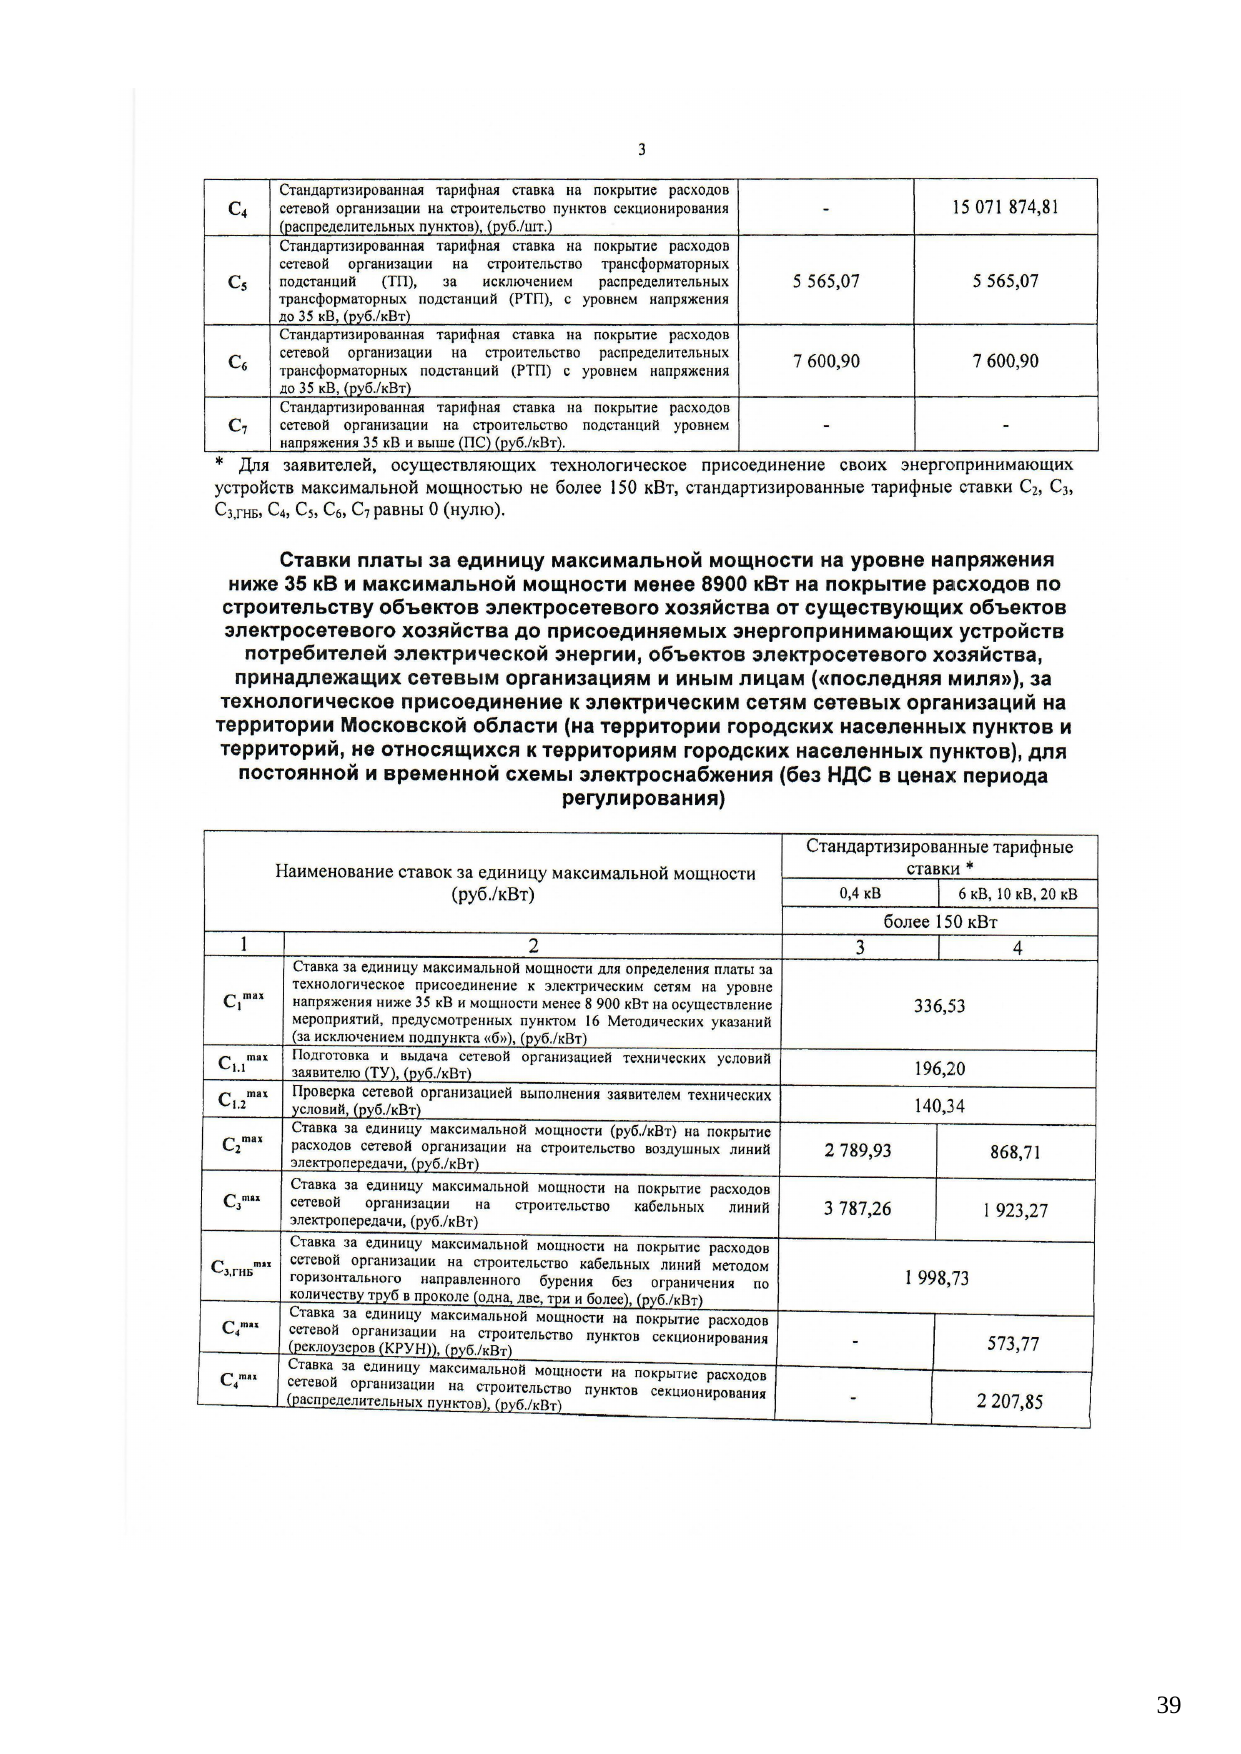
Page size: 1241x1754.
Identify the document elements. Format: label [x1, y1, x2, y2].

picture [118, 88, 1181, 1550]
